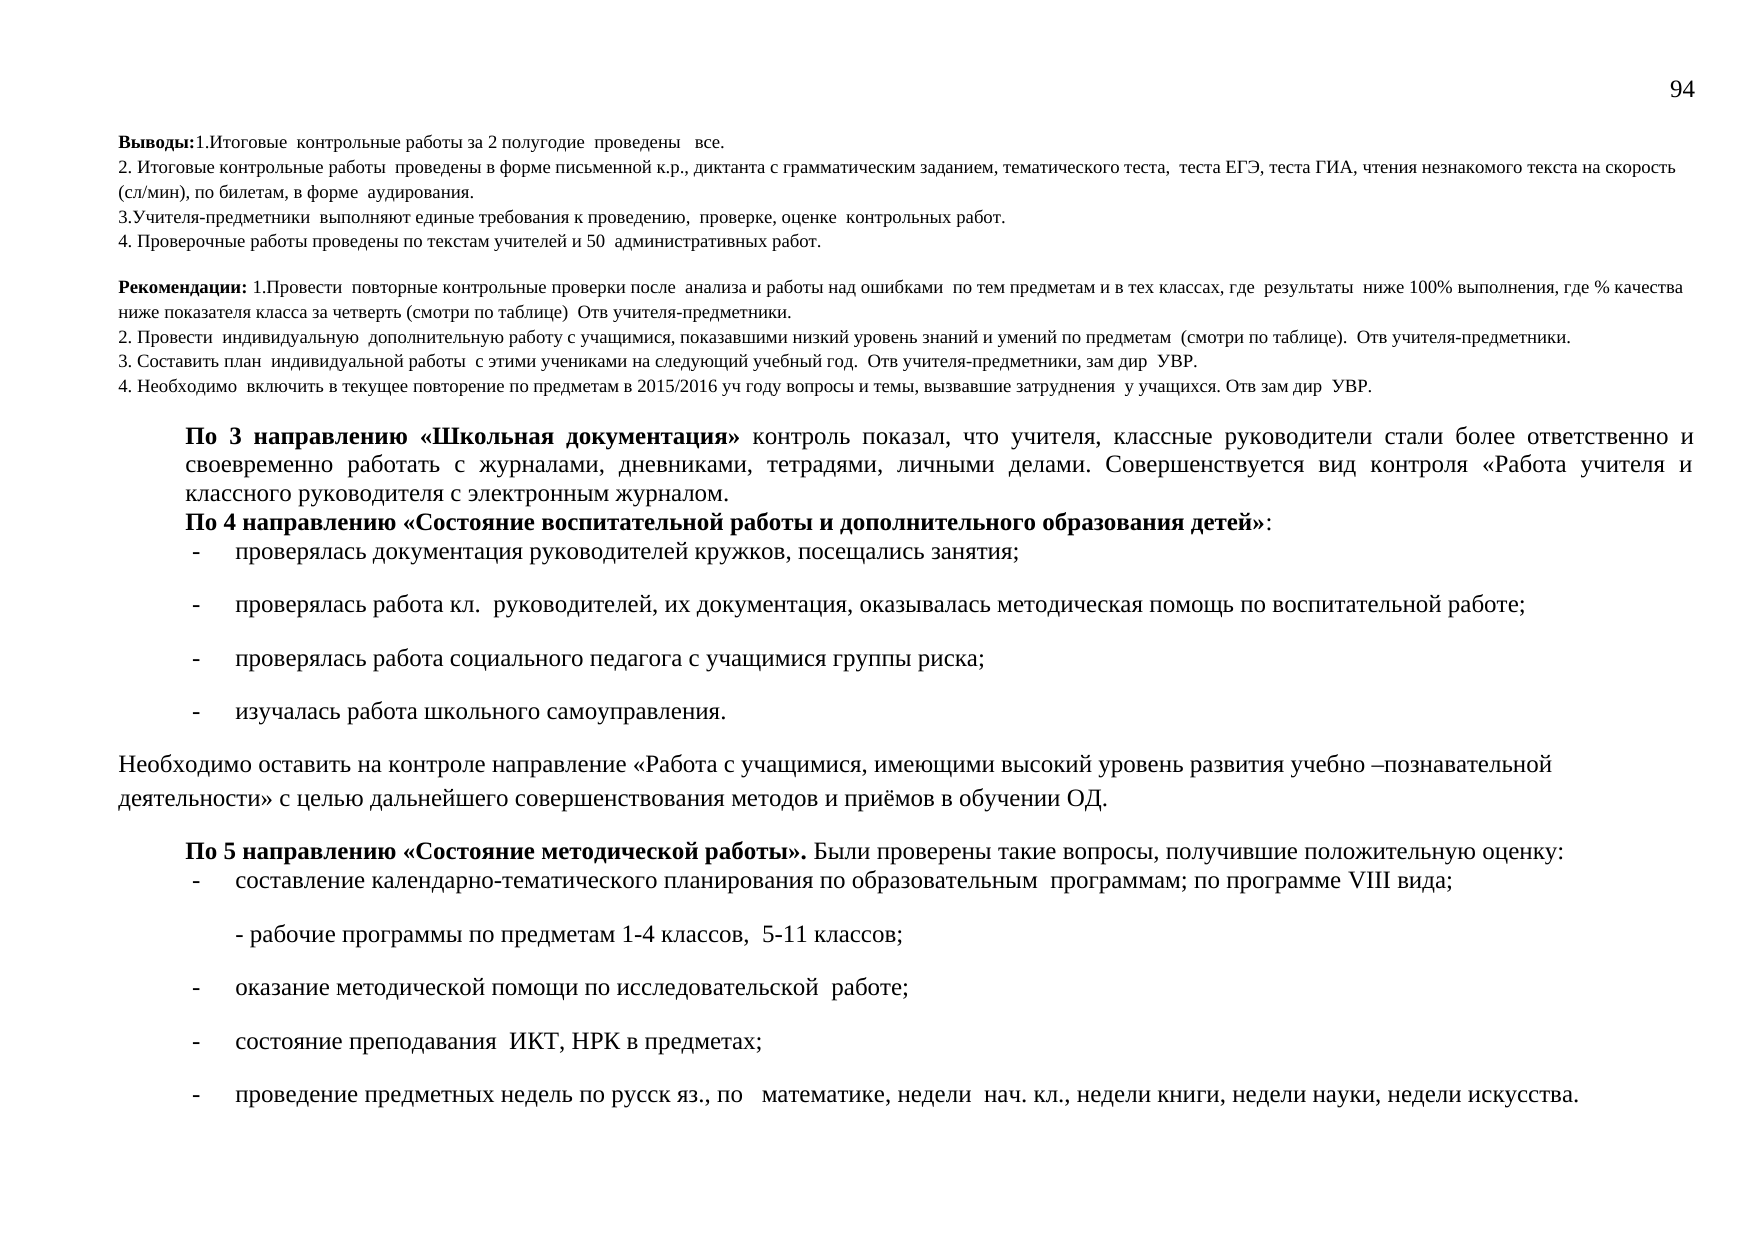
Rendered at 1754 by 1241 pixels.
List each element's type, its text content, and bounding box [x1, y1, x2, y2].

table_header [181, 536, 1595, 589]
text Необходимо оставить на контроле направление «Работа с учащимися, имеющими высокий уровень развития учебно –познавательной деятельности» с целью дальнейшего совершенствования методов и приёмов в обучении ОД. [118, 749, 1695, 811]
text Выводы:1.Итоговые контрольные работы за 2 полугодие проведены все. 2. Итоговые контрольные работы проведены в форме письменной к.р., диктанта с грамматическим заданием, тематического теста, теста ЕГЭ, теста ГИА, чтения незнакомого текста на скорость (сл/мин), по билетам, в форме аудирования. 3.Учителя-предметники выполняют единые требования к проведению, проверке, оценке контрольных работ. 4. Проверочные работы проведены по текстам учителей и 50 административных работ. [118, 131, 1695, 252]
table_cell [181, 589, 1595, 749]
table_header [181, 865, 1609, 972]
text По 4 направлению «Состояние воспитательной работы и дополнительного образования детей»: [185, 507, 1695, 536]
text По 5 направлению «Состояние методической работы». Были проверены такие вопросы, получившие положительную оценку: [185, 836, 1695, 865]
text Рекомендации: 1.Провести повторные контрольные проверки после анализа и работы над ошибками по тем предметам и в тех классах, где результаты ниже 100% выполнения, где % качества ниже показателя класса за четверть (смотри по таблице) Отв учителя-предметники. 2. Провести индивидуальную дополнительную работу с учащимися, показавшими низкий уровень знаний и умений по предметам (смотри по таблице). Отв учителя-предметники. 3. Составить план индивидуальной работы с этими учениками на следующий учебный год. Отв учителя-предметники, зам дир УВР. 4. Необходимо включить в текущее повторение по предметам в 2015/2016 уч году вопросы и темы, вызвавшие затруднения у учащихся. Отв зам дир УВР. [118, 276, 1695, 397]
text По 3 направлению «Школьная документация» контроль показал, что учителя, классные руководители стали более ответственно и своевременно работать с журналами, дневниками, тетрадями, личными делами. Совершенствуется вид контроля «Работа учителя и классного руководителя с электронным журналом. [185, 421, 1695, 507]
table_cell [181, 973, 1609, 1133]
